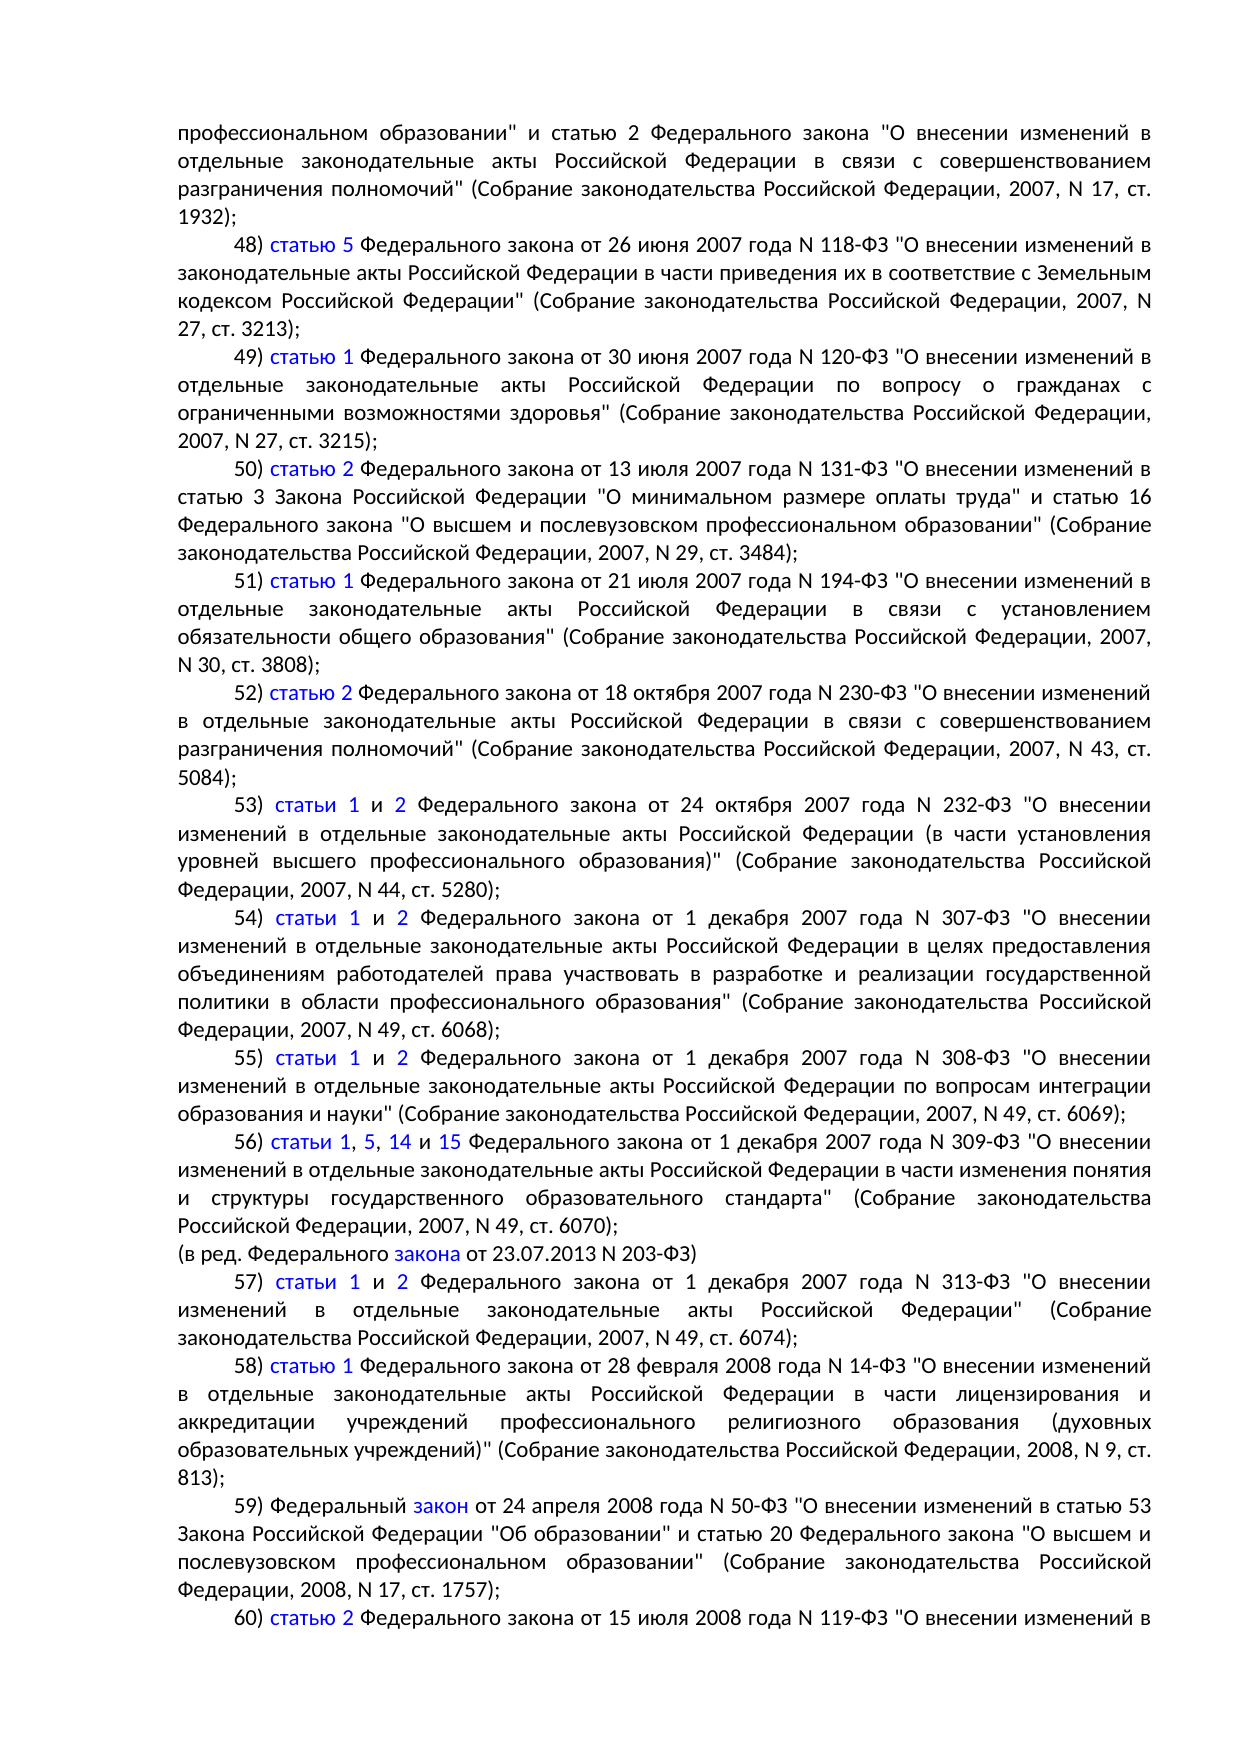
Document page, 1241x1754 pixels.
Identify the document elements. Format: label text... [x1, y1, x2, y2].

text 57) статьи 1 и 2 Федерального закона от 1 декабря 2007 года N 313-ФЗ "О внесении изменений в отдельные законодательные акты Российской Федерации" (Собрание законодательства Российской Федерации, 2007, N 49, ст. 6074); [177, 1267, 1152, 1351]
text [177, 118, 1152, 230]
text 54) статьи 1 и 2 Федерального закона от 1 декабря 2007 года N 307-ФЗ "О внесении изменений в отдельные законодательные акты Российской Федерации в целях предоставления объединениям работодателей права участвовать в разработке и реализации государственной политики в области профессионального образования" (Собрание законодательства Российской Федерации, 2007, N 49, ст. 6068); [177, 903, 1152, 1043]
text (в ред. Федерального закона от 23.07.2013 N 203-ФЗ) [177, 1239, 1152, 1267]
text 52) статью 2 Федерального закона от 18 октября 2007 года N 230-ФЗ "О внесении изменений в отдельные законодательные акты Российской Федерации в связи с совершенствованием разграничения полномочий" (Собрание законодательства Российской Федерации, 2007, N 43, ст. 5084); [177, 678, 1152, 791]
text 55) статьи 1 и 2 Федерального закона от 1 декабря 2007 года N 308-ФЗ "О внесении изменений в отдельные законодательные акты Российской Федерации по вопросам интеграции образования и науки" (Собрание законодательства Российской Федерации, 2007, N 49, ст. 6069); [177, 1043, 1152, 1127]
text 59) Федеральный закон от 24 апреля 2008 года N 50-ФЗ "О внесении изменений в статью 53 Закона Российской Федерации "Об образовании" и статью 20 Федерального закона "О высшем и послевузовском профессиональном образовании" (Собрание законодательства Российской Федерации, 2008, N 17, ст. 1757); [177, 1491, 1152, 1603]
text 49) статью 1 Федерального закона от 30 июня 2007 года N 120-ФЗ "О внесении изменений в отдельные законодательные акты Российской Федерации по вопросу о гражданах с ограниченными возможностями здоровья" (Собрание законодательства Российской Федерации, 2007, N 27, ст. 3215); [177, 342, 1152, 454]
text 56) статьи 1, 5, 14 и 15 Федерального закона от 1 декабря 2007 года N 309-ФЗ "О внесении изменений в отдельные законодательные акты Российской Федерации в части изменения понятия и структуры государственного образовательного стандарта" (Собрание законодательства Российской Федерации, 2007, N 49, ст. 6070); [177, 1127, 1152, 1239]
text 48) статью 5 Федерального закона от 26 июня 2007 года N 118-ФЗ "О внесении изменений в законодательные акты Российской Федерации в части приведения их в соответствие с Земельным кодексом Российской Федерации" (Собрание законодательства Российской Федерации, 2007, N 27, ст. 3213); [177, 230, 1152, 342]
text 58) статью 1 Федерального закона от 28 февраля 2008 года N 14-ФЗ "О внесении изменений в отдельные законодательные акты Российской Федерации в части лицензирования и аккредитации учреждений профессионального религиозного образования (духовных образовательных учреждений)" (Собрание законодательства Российской Федерации, 2008, N 9, ст. 813); [177, 1351, 1152, 1491]
text 51) статью 1 Федерального закона от 21 июля 2007 года N 194-ФЗ "О внесении изменений в отдельные законодательные акты Российской Федерации в связи с установлением обязательности общего образования" (Собрание законодательства Российской Федерации, 2007, N 30, ст. 3808); [177, 566, 1152, 678]
text 53) статьи 1 и 2 Федерального закона от 24 октября 2007 года N 232-ФЗ "О внесении изменений в отдельные законодательные акты Российской Федерации (в части установления уровней высшего профессионального образования)" (Собрание законодательства Российской Федерации, 2007, N 44, ст. 5280); [177, 791, 1152, 903]
text 50) статью 2 Федерального закона от 13 июля 2007 года N 131-ФЗ "О внесении изменений в статью 3 Закона Российской Федерации "О минимальном размере оплаты труда" и статью 16 Федерального закона "О высшем и послевузовском профессиональном образовании" (Собрание законодательства Российской Федерации, 2007, N 29, ст. 3484); [177, 454, 1152, 566]
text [177, 1603, 1152, 1631]
